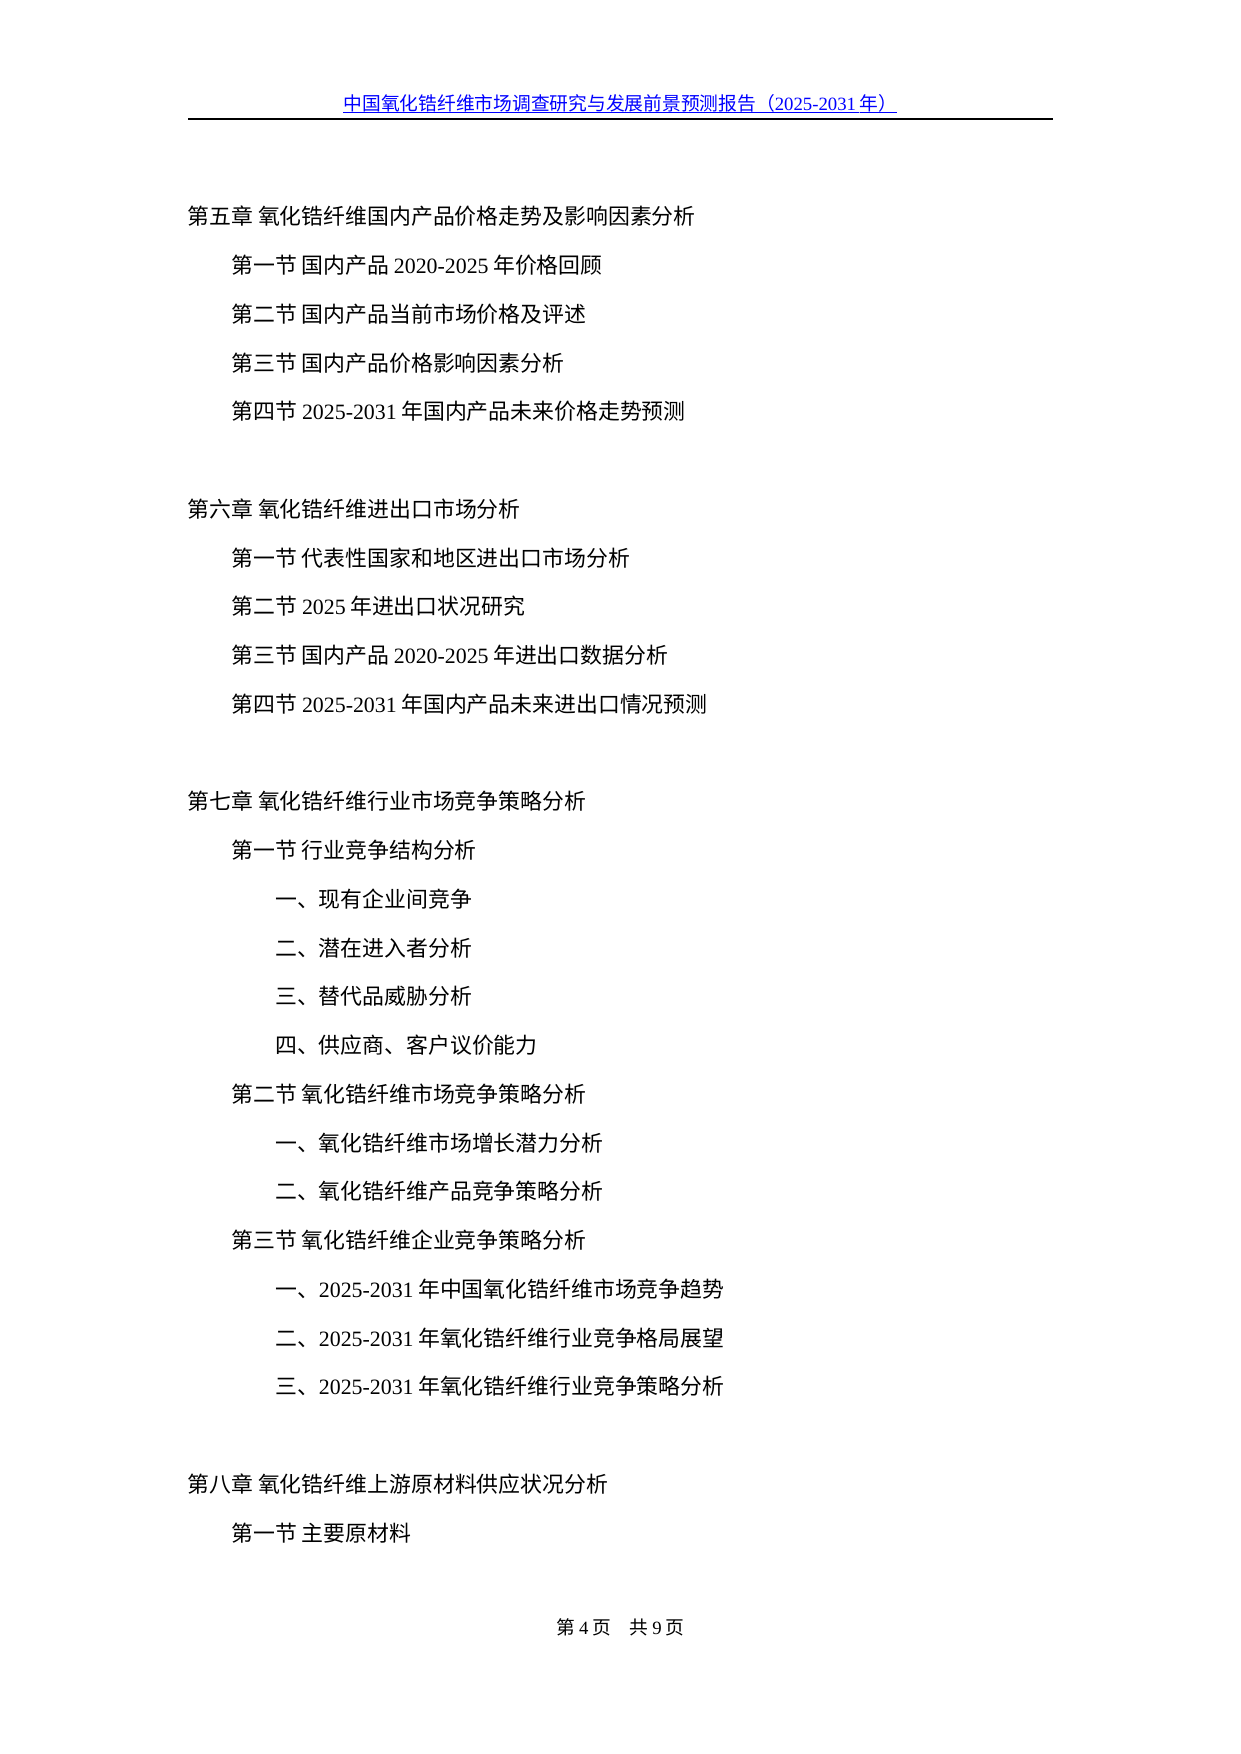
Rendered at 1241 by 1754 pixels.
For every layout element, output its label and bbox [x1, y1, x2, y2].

text [187, 150, 1053, 1548]
